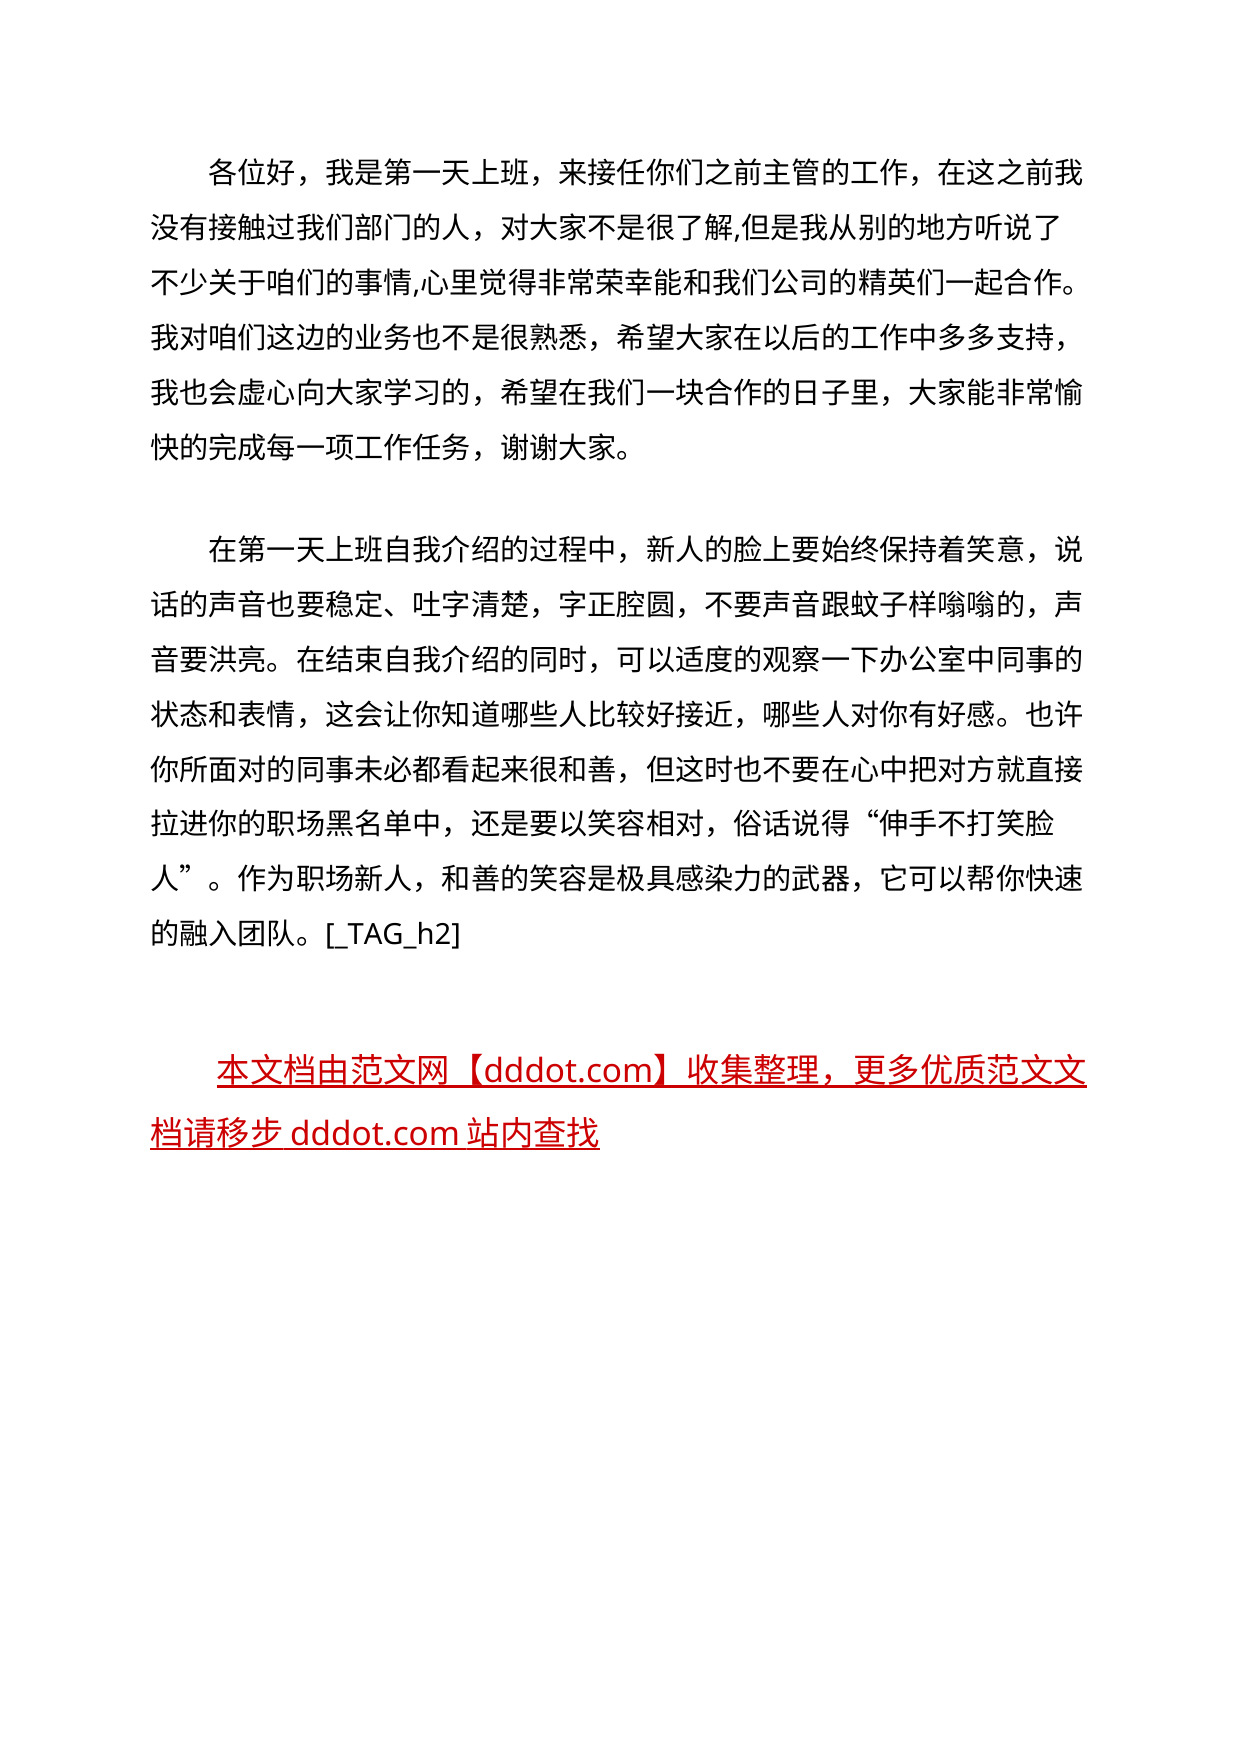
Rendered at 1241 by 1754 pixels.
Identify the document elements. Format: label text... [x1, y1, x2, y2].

text 本文档由范文网【dddot.com】收集整理，更多优质范文文档请移步dddot.com站内查找 [150, 1044, 1090, 1155]
text 各位好，我是第一天上班，来接任你们之前主管的工作，在这之前我没有接触过我们部门的人，对大家不是很了解,但是我从别的地方听说了不少关于咱们的事情,心里觉得非常荣幸能和我们公司的精英们一起合作。我对咱们这边的业务也不是很熟悉，希望大家在以后的工作中多多支持，我也会虚心向大家学习的，希望在我们一块合作的日子里，大家能非常愉快的完成每一项工作任务，谢谢大家。 [150, 150, 1090, 467]
text 在第一天上班自我介绍的过程中，新人的脸上要始终保持着笑意，说话的声音也要稳定、吐字清楚，字正腔圆，不要声音跟蚊子样嗡嗡的，声音要洪亮。在结束自我介绍的同时，可以适度的观察一下办公室中同事的状态和表情，这会让你知道哪些人比较好接近，哪些人对你有好感。也许你所面对的同事未必都看起来很和善，但这时也不要在心中把对方就直接拉进你的职场黑名单中，还是要以笑容相对，俗话说得“伸手不打笑脸人”。作为职场新人，和善的笑容是极具感染力的武器，它可以帮你快速的融入团队。[_TAG_h2] [150, 526, 1090, 953]
